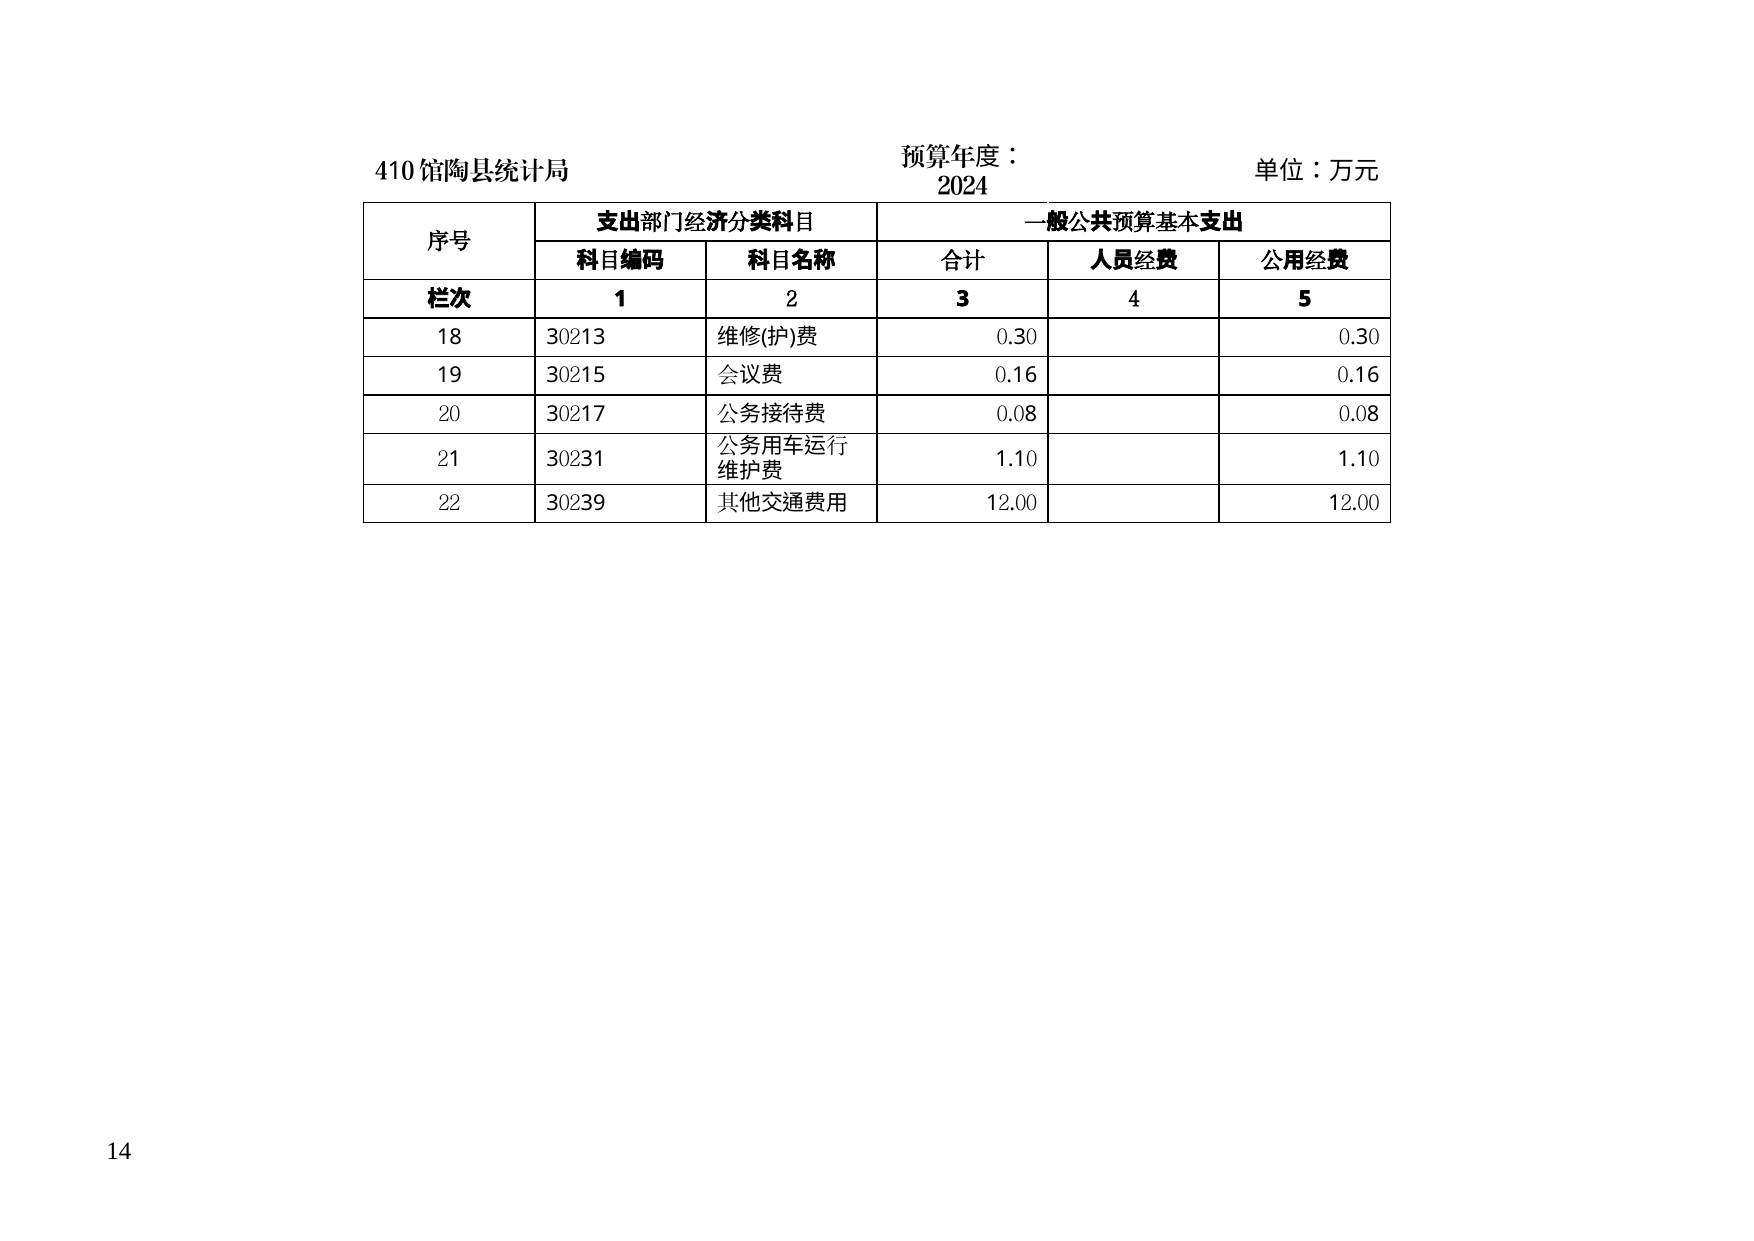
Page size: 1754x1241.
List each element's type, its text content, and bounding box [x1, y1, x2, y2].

table_cell 18 [364, 319, 534, 356]
table_cell 1.10 [878, 434, 1047, 483]
table_cell 4 [1049, 280, 1218, 317]
table_cell 0.30 [878, 319, 1047, 356]
table_cell 5 [1220, 280, 1390, 317]
table_cell 1.10 [1220, 434, 1390, 483]
table_cell 2 [707, 280, 876, 317]
table_header 预算年度：2024 [878, 143, 1047, 202]
table_cell 0.08 [878, 396, 1047, 432]
table_cell 科目名称 [707, 242, 876, 279]
table_cell 0.16 [1220, 357, 1390, 394]
table_cell 0.16 [878, 357, 1047, 394]
table_cell 公用经费 [1220, 242, 1390, 279]
table_cell 序号 [364, 203, 534, 279]
table_header 单位：万元 [1049, 143, 1390, 202]
table_cell 维修(护)费 [707, 319, 876, 356]
table_cell [1049, 396, 1218, 432]
table_cell [1049, 485, 1218, 522]
table_header 410馆陶县统计局 [364, 143, 876, 202]
table_cell 0.30 [1220, 319, 1390, 356]
table_cell [1049, 434, 1218, 483]
table_cell 公务用车运行维护费 [707, 434, 876, 483]
table_cell [1049, 319, 1218, 356]
table_cell 30213 [536, 319, 705, 356]
table_cell 1 [536, 280, 705, 317]
table_cell 人员经费 [1049, 242, 1218, 279]
table_cell 合计 [878, 242, 1047, 279]
table_cell 12.00 [878, 485, 1047, 522]
table_cell 30231 [536, 434, 705, 483]
table_cell 30215 [536, 357, 705, 394]
table_cell 支出部门经济分类科目 [536, 203, 876, 240]
table_cell 栏次 [364, 280, 534, 317]
table_cell 3 [878, 280, 1047, 317]
table_cell 科目编码 [536, 242, 705, 279]
table_cell 21 [364, 434, 534, 483]
table_cell 19 [364, 357, 534, 394]
table_cell 公务接待费 [707, 396, 876, 432]
table_cell 22 [364, 485, 534, 522]
table_cell 20 [364, 396, 534, 432]
table_cell 会议费 [707, 357, 876, 394]
table_cell 其他交通费用 [707, 485, 876, 522]
table_cell 30239 [536, 485, 705, 522]
table_cell 一般公共预算基本支出 [878, 203, 1390, 240]
table_cell 12.00 [1220, 485, 1390, 522]
table_cell 0.08 [1220, 396, 1390, 432]
table_cell 30217 [536, 396, 705, 432]
table_cell [1049, 357, 1218, 394]
